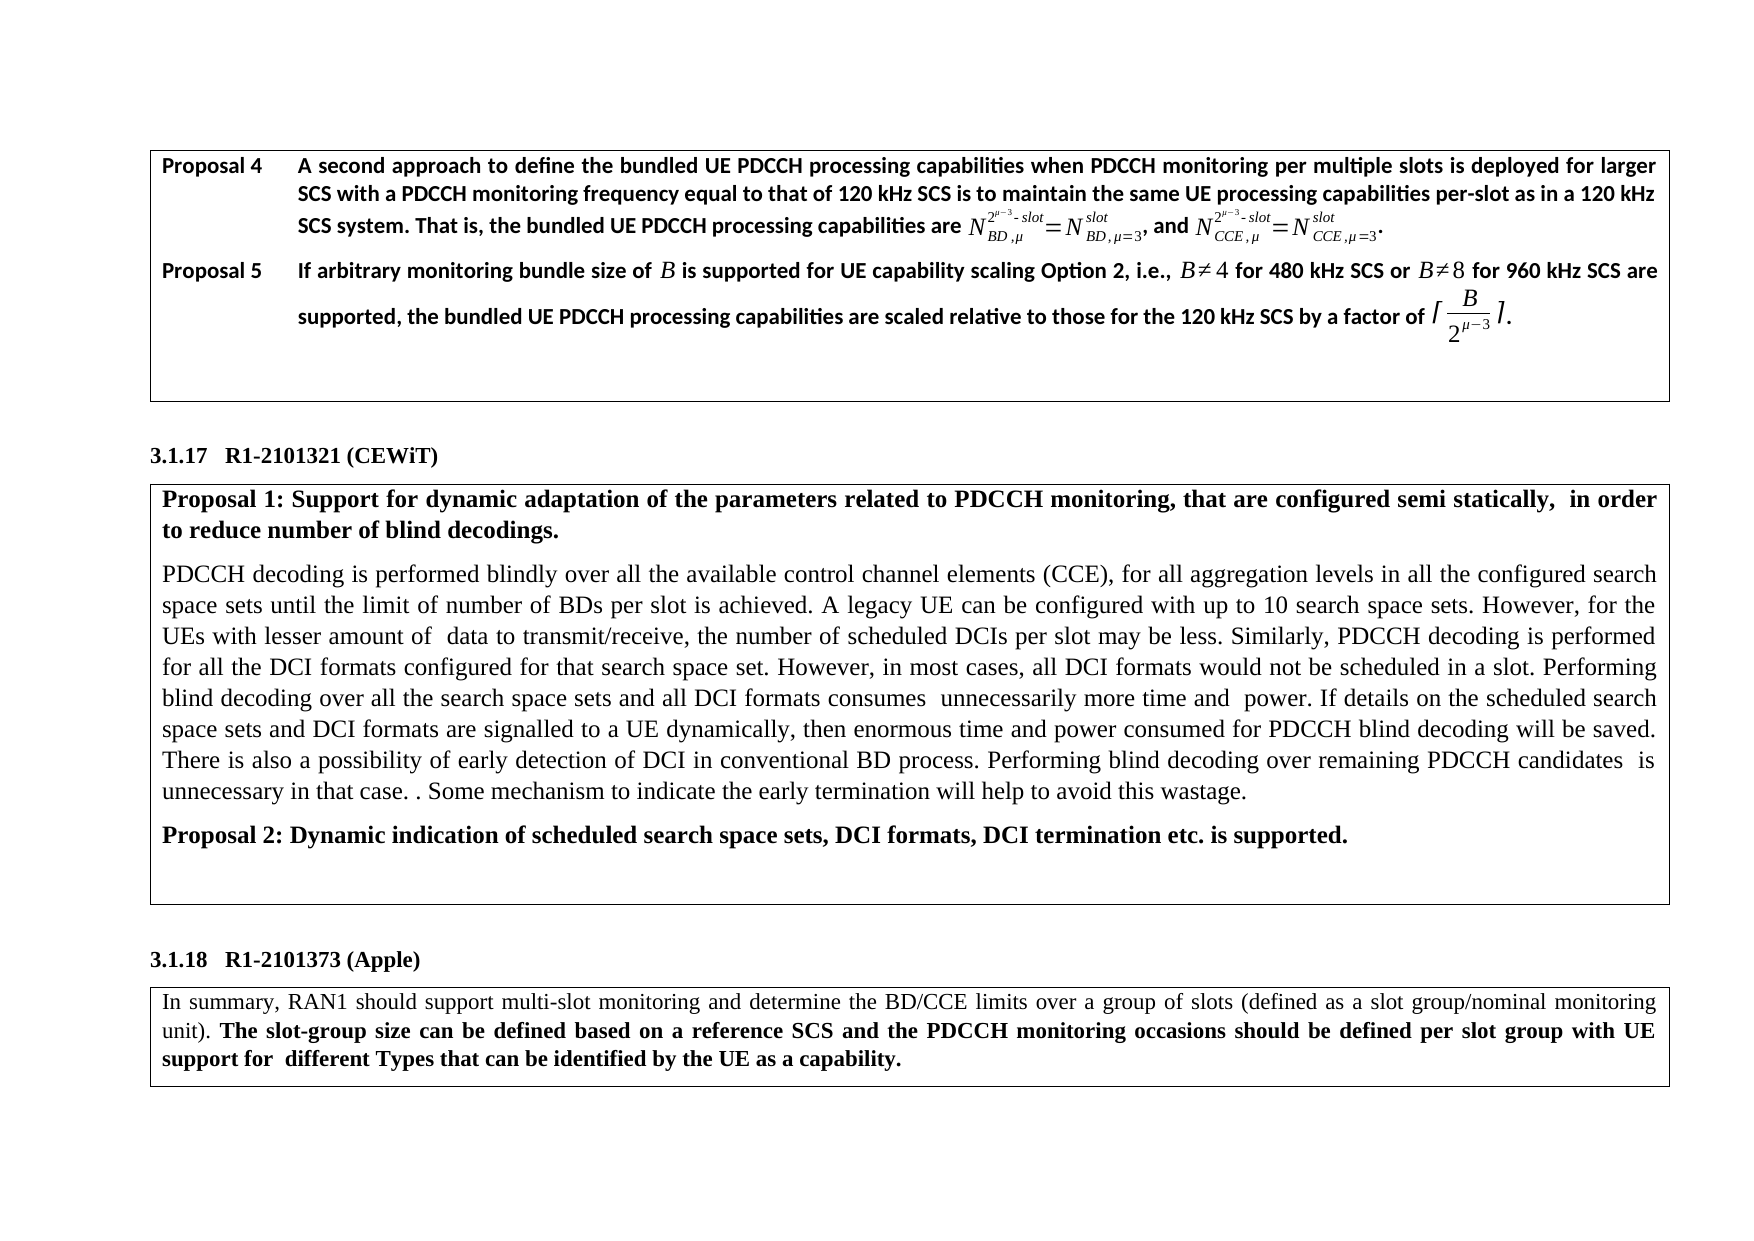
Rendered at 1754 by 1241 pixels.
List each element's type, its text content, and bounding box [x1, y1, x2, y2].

table_header Proposal 1: Support for dynamic adaptation of the parameters related to PDCCH monitoring, that are configured semi statically, in order to reduce number of blind decodings. PDCCH decoding is performed blindly over all the available control channel elements (CCE), for all aggregation levels in all the configured search space sets until the limit of number of BDs per slot is achieved. A legacy UE can be configured with up to 10 search space sets. However, for the UEs with lesser amount of data to transmit/receive, the number of scheduled DCIs per slot may be less. Similarly, PDCCH decoding is performed for all the DCI formats configured for that search space set. However, in most cases, all DCI formats would not be scheduled in a slot. Performing blind decoding over all the search space sets and all DCI formats consumes unnecessarily more time and power. If details on the scheduled search space sets and DCI formats are signalled to a UE dynamically, then enormous time and power consumed for PDCCH blind decoding will be saved. There is also a possibility of early detection of DCI in conventional BD process. Performing blind decoding over remaining PDCCH candidates is unnecessary in that case. . Some mechanism to indicate the early termination will help to avoid this wastage. Proposal 2: Dynamic indication of scheduled search space sets, DCI formats, DCI termination etc. is supported. [151, 485, 1669, 904]
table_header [151, 988, 1669, 1086]
subtitle R1-2101321 (CEWiT) [150, 442, 1604, 469]
subtitle R1-2101373 (Apple) [150, 946, 1604, 973]
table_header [151, 151, 1669, 401]
